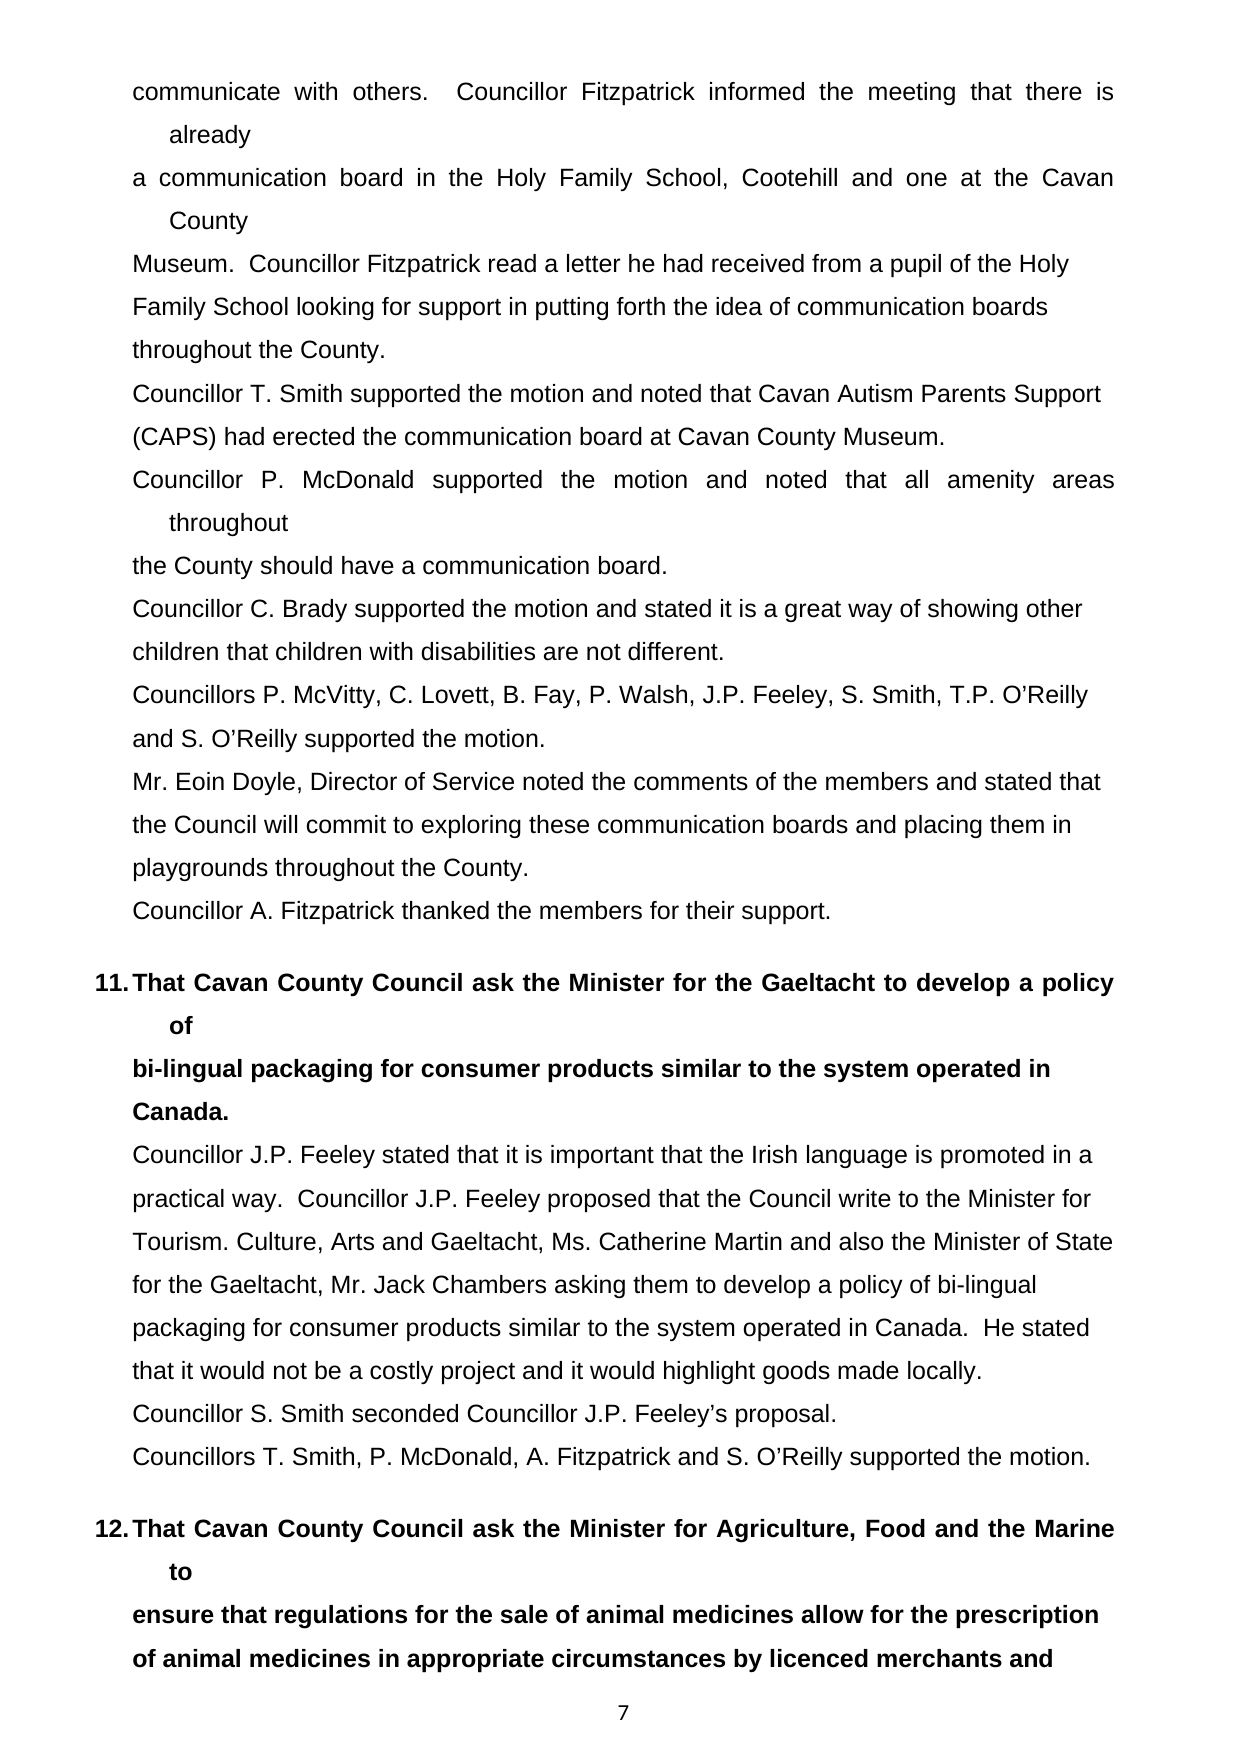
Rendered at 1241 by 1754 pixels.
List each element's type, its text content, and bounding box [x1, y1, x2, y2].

text (CAPS) had erected the communication board at Cavan County Museum. [94, 422, 1116, 451]
text bi-lingual packaging for consumer products similar to the system operated in [94, 1054, 1116, 1083]
text communicate with others. Councillor Fitzpatrick informed the meeting that there is already [94, 77, 1116, 149]
text Councillor T. Smith supported the motion and noted that Cavan Autism Parents Support [94, 379, 1116, 407]
text for the Gaeltacht, Mr. Jack Chambers asking them to develop a policy of bi-lingual [94, 1270, 1116, 1299]
text packaging for consumer products similar to the system operated in Canada. He stated [94, 1313, 1116, 1342]
text 11. That Cavan County Council ask the Minister for the Gaeltacht to develop a policy of [94, 968, 1116, 1040]
text Councillor A. Fitzpatrick thanked the members for their support. [94, 896, 1116, 925]
text the Council will commit to exploring these communication boards and placing them in [94, 810, 1116, 839]
text Tourism. Culture, Arts and Gaeltacht, Ms. Catherine Martin and also the Minister of State [94, 1227, 1116, 1256]
text of animal medicines in appropriate circumstances by licenced merchants and [94, 1644, 1116, 1672]
text throughout the County. [94, 336, 1116, 364]
text playgrounds throughout the County. [94, 853, 1116, 882]
text a communication board in the Holy Family School, Cootehill and one at the Cavan County [94, 163, 1116, 235]
text Family School looking for support in putting forth the idea of communication boards [94, 292, 1116, 321]
text Councillors T. Smith, P. McDonald, A. Fitzpatrick and S. O’Reilly supported the motion. [94, 1442, 1116, 1471]
text Councillor P. McDonald supported the motion and noted that all amenity areas throughout [94, 465, 1116, 537]
text children that children with disabilities are not different. [94, 637, 1116, 666]
text Councillors P. McVitty, C. Lovett, B. Fay, P. Walsh, J.P. Feeley, S. Smith, T.P. O’Reilly [94, 681, 1116, 709]
text and S. O’Reilly supported the motion. [94, 724, 1116, 752]
text Mr. Eoin Doyle, Director of Service noted the comments of the members and stated that [94, 767, 1116, 796]
text Canada. [94, 1097, 1116, 1126]
text that it would not be a costly project and it would highlight goods made locally. [94, 1356, 1116, 1385]
text Councillor J.P. Feeley stated that it is important that the Irish language is promoted in a [94, 1141, 1116, 1169]
text the County should have a communication board. [94, 551, 1116, 580]
text practical way. Councillor J.P. Feeley proposed that the Council write to the Minister for [94, 1184, 1116, 1212]
text ensure that regulations for the sale of animal medicines allow for the prescription [94, 1601, 1116, 1629]
text Museum. Councillor Fitzpatrick read a letter he had received from a pupil of the Holy [94, 249, 1116, 278]
text Councillor C. Brady supported the motion and stated it is a great way of showing other [94, 594, 1116, 623]
text Councillor S. Smith seconded Councillor J.P. Feeley’s proposal. [94, 1399, 1116, 1428]
text 12. That Cavan County Council ask the Minister for Agriculture, Food and the Marine to [94, 1514, 1116, 1586]
